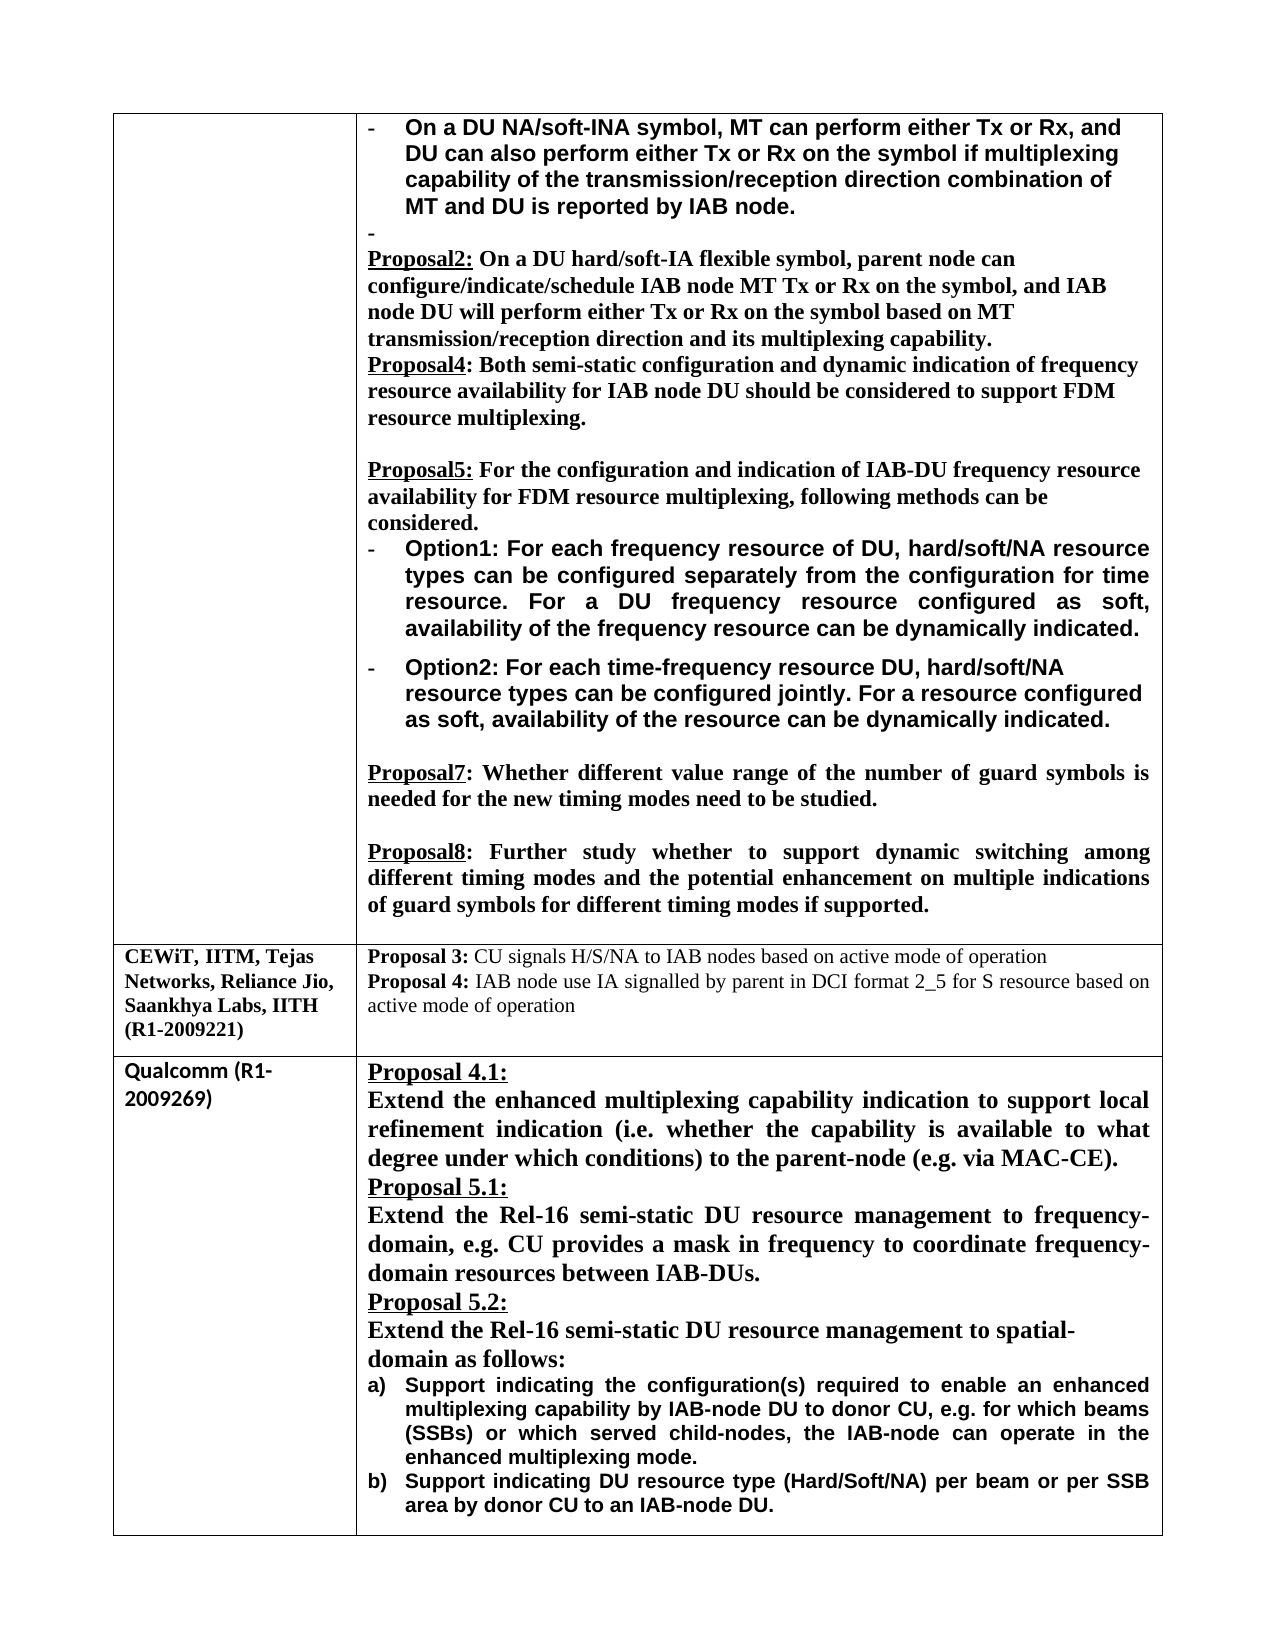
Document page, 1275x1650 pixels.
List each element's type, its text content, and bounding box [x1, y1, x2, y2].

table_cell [357, 1057, 1162, 1535]
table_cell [114, 1057, 356, 1535]
table_cell Proposal 3: CU signals H/S/NA to IAB nodes based on active mode of operation Proposal 4: IAB node use IA signalled by parent in DCI format 2_5 for S resource based on active mode of operation [357, 945, 1162, 1056]
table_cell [114, 114, 356, 943]
table_cell CEWiT, IITM, Tejas Networks, Reliance Jio, Saankhya Labs, IITH (R1-2009221) [114, 945, 356, 1056]
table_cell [357, 114, 1162, 943]
